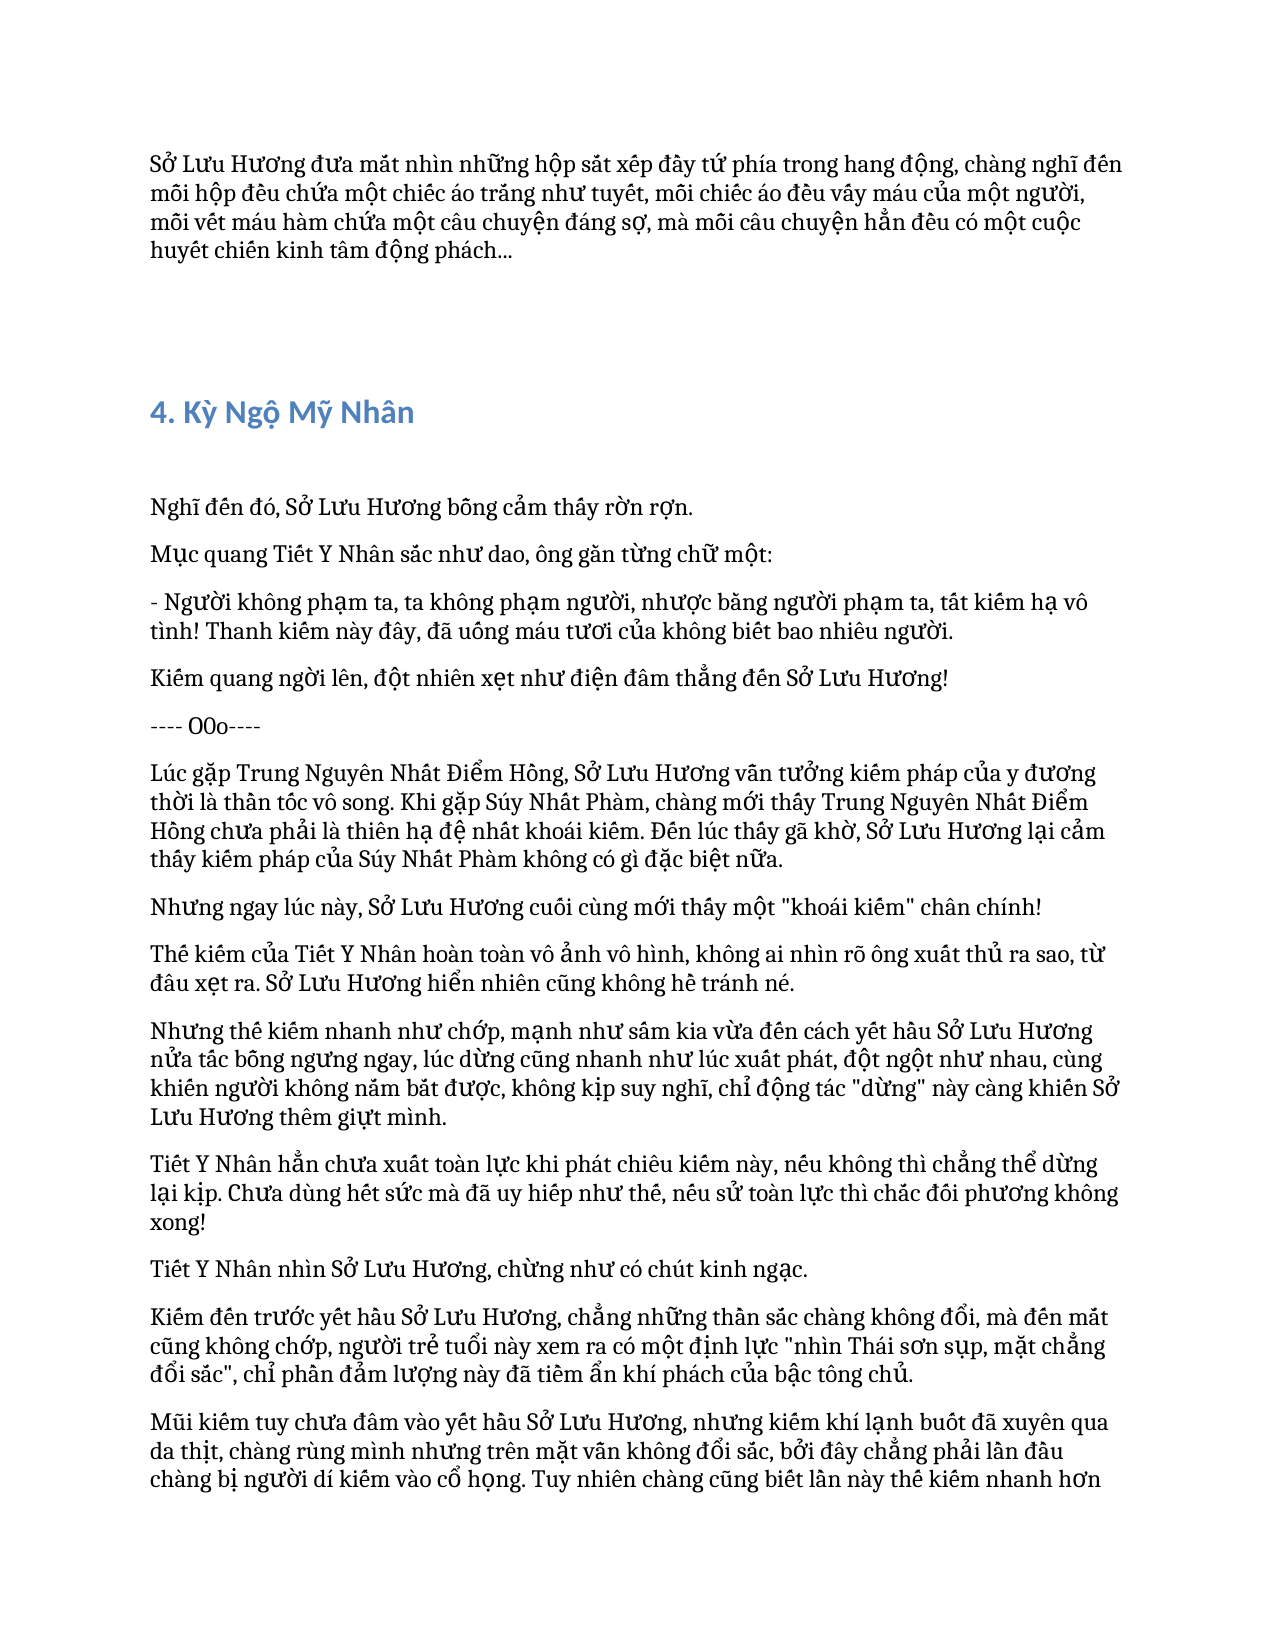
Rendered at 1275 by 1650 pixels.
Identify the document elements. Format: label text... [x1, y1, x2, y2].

text Lúc gặp Trung Nguyên Nhất Điểm Hồng, Sở Lưu Hương vẫn tưởng kiếm pháp của y đương thời là thần tốc vô song. Khi gặp Súy Nhất Phàm, chàng mới thấy Trung Nguyên Nhất Điểm Hồng chưa phải là thiên hạ đệ nhất khoái kiếm. Đến lúc thấy gã khờ, Sở Lưu Hương lại cảm thấy kiếm pháp của Súy Nhất Phàm không có gì đặc biệt nữa. [150, 759, 1125, 874]
text Sở Lưu Hương đưa mắt nhìn những hộp sắt xếp đầy tứ phía trong hang động, chàng nghĩ đến mỗi hộp đều chứa một chiếc áo trắng như tuyết, mỗi chiếc áo đều vấy máu của một người, mỗi vết máu hàm chứa một câu chuyện đáng sợ, mà mỗi câu chuyện hẳn đều có một cuộc huyết chiến kinh tâm động phách... [150, 150, 1125, 265]
text Thế kiếm của Tiết Y Nhân hoàn toàn vô ảnh vô hình, không ai nhìn rõ ông xuất thủ ra sao, từ đâu xẹt ra. Sở Lưu Hương hiển nhiên cũng không hề tránh né. [150, 940, 1125, 998]
text Tiết Y Nhân nhìn Sở Lưu Hương, chừng như có chút kinh ngạc. [150, 1255, 1125, 1284]
text ---- O0o---- [150, 712, 1125, 740]
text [150, 1408, 1125, 1494]
text - Người không phạm ta, ta không phạm người, nhược bằng người phạm ta, tất kiếm hạ vô tình! Thanh kiếm này đây, đã uống máu tươi của không biết bao nhiêu người. [150, 588, 1125, 645]
text Nhưng ngay lúc này, Sở Lưu Hương cuối cùng mới thấy một "khoái kiếm" chân chính! [150, 893, 1125, 922]
text Tiết Y Nhân hẳn chưa xuất toàn lực khi phát chiêu kiếm này, nếu không thì chẳng thể dừng lại kịp. Chưa dùng hết sức mà đã uy hiếp như thế, nếu sử toàn lực thì chắc đối phương không xong! [150, 1150, 1125, 1237]
text Mục quang Tiết Y Nhân sắc như dao, ông gằn từng chữ một: [150, 540, 1125, 569]
text Nghĩ đến đó, Sở Lưu Hương bỗng cảm thấy rờn rợn. [150, 435, 1125, 522]
subtitle 4. Kỳ Ngộ Mỹ Nhân [150, 391, 1125, 432]
text Nhưng thế kiếm nhanh như chớp, mạnh như sấm kia vừa đến cách yết hầu Sở Lưu Hương nửa tấc bỗng ngưng ngay, lúc dừng cũng nhanh như lúc xuất phát, đột ngột như nhau, cùng khiến người không nắm bắt được, không kịp suy nghĩ, chỉ động tác "dừng" này càng khiến Sở Lưu Hương thêm giựt mình. [150, 1017, 1125, 1132]
text Kiếm quang ngời lên, đột nhiên xẹt như điện đâm thẳng đến Sở Lưu Hương! [150, 664, 1125, 693]
text Kiếm đến trước yết hầu Sở Lưu Hương, chẳng những thần sắc chàng không đổi, mà đến mắt cũng không chớp, người trẻ tuổi này xem ra có một định lực "nhìn Thái sơn sụp, mặt chẳng đổi sắc", chỉ phần đảm lượng này đã tiềm ẩn khí phách của bậc tông chủ. [150, 1303, 1125, 1389]
